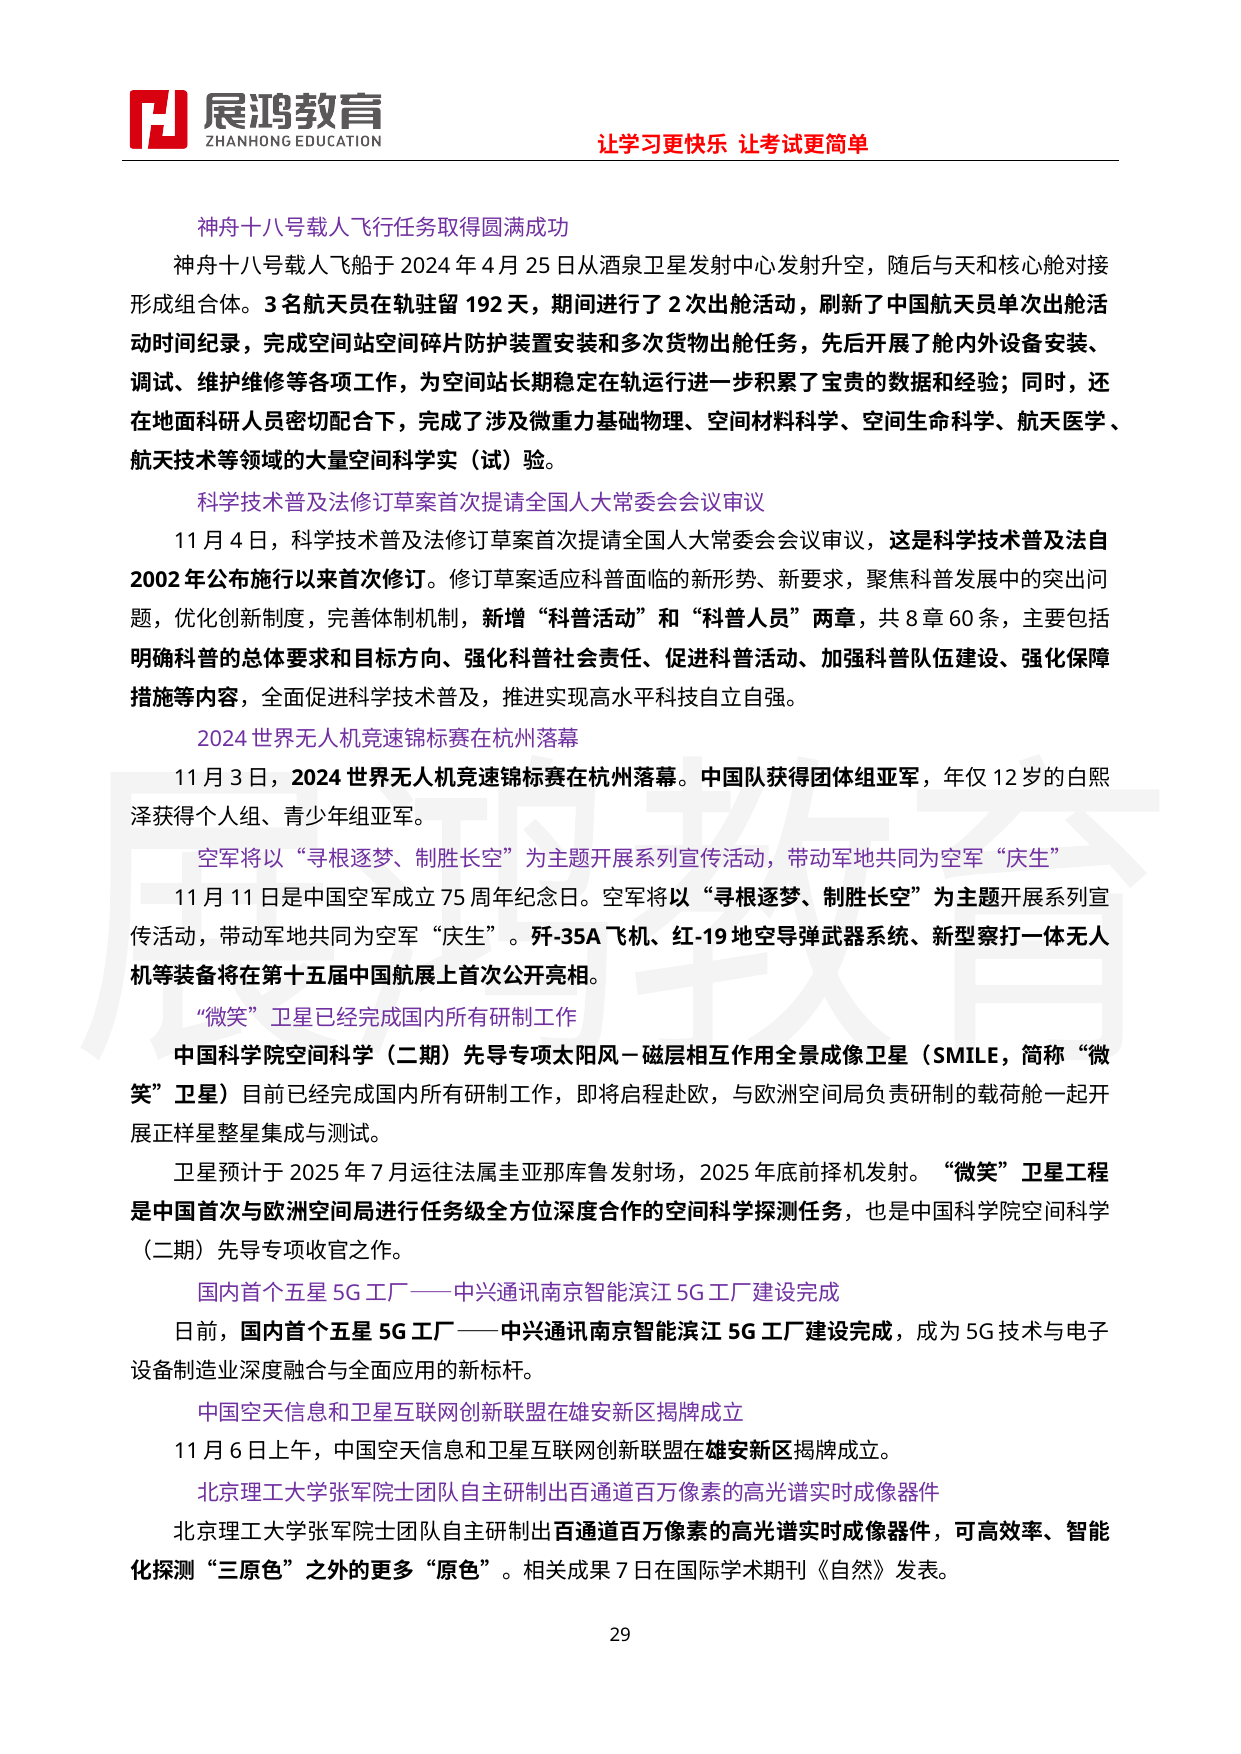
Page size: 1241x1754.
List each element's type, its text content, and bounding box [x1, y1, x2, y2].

picture [129, 90, 382, 149]
subtitle 空军将以“寻根逐梦、制胜长空”为主题开展系列宣传活动，带动军地共同为空军“庆生” [130, 841, 1110, 873]
text 北京理工大学张军院士团队自主研制出百通道百万像素的高光谱实时成像器件，可高效率、智能化探测“三原色”之外的更多“原色”。相关成果7日在国际学术期刊《自然》发表。 [130, 1514, 1110, 1585]
text 11月11日是中国空军成立75周年纪念日。空军将以“寻根逐梦、制胜长空”为主题开展系列宣传活动，带动军地共同为空军“庆生”。歼-35A飞机、红-19地空导弹武器系统、新型察打一体无人机等装备将在第十五届中国航展上首次公开亮相。 [130, 879, 1110, 990]
text 中国科学院空间科学（二期）先导专项太阳风－磁层相互作用全景成像卫星（SMILE，简称“微笑”卫星）目前已经完成国内所有研制工作，即将启程赴欧，与欧洲空间局负责研制的载荷舱一起开展正样星整星集成与测试。 [130, 1038, 1110, 1148]
text 11月3日，2024世界无人机竞速锦标赛在杭州落幕。中国队获得团体组亚军，年仅12岁的白熙泽获得个人组、青少年组亚军。 [130, 760, 1110, 831]
text 11月4日，科学技术普及法修订草案首次提请全国人大常委会会议审议，这是科学技术普及法自2002年公布施行以来首次修订。修订草案适应科普面临的新形势、新要求，聚焦科普发展中的突出问题，优化创新制度，完善体制机制，新增“科普活动”和“科普人员”两章，共8章60条，主要包括明确科普的总体要求和目标方向、强化科普社会责任、促进科普活动、加强科普队伍建设、强化保障措施等内容，全面促进科学技术普及，推进实现高水平科技自立自强。 [130, 523, 1110, 712]
subtitle 神舟十八号载人飞行任务取得圆满成功 [130, 209, 1110, 242]
subtitle 国内首个五星5G工厂——中兴通讯南京智能滨江5G工厂建设完成 [130, 1274, 1110, 1307]
subtitle 2024世界无人机竞速锦标赛在杭州落幕 [130, 721, 1110, 753]
subtitle 北京理工大学张军院士团队自主研制出百通道百万像素的高光谱实时成像器件 [130, 1475, 1110, 1507]
subtitle 科学技术普及法修订草案首次提请全国人大常委会会议审议 [130, 484, 1110, 517]
text 神舟十八号载人飞船于2024年4月25日从酒泉卫星发射中心发射升空，随后与天和核心舱对接形成组合体。3名航天员在轨驻留192天，期间进行了2次出舱活动，刷新了中国航天员单次出舱活动时间纪录，完成空间站空间碎片防护装置安装和多次货物出舱任务，先后开展了舱内外设备安装、调试、维护维修等各项工作，为空间站长期稳定在轨运行进一步积累了宝贵的数据和经验；同时，还在地面科研人员密切配合下，完成了涉及微重力基础物理、空间材料科学、空间生命科学、航天医学、航天技术等领域的大量空间科学实（试）验。 [130, 248, 1110, 475]
subtitle 中国空天信息和卫星互联网创新联盟在雄安新区揭牌成立 [130, 1394, 1110, 1427]
text 卫星预计于2025年7月运往法属圭亚那库鲁发射场，2025年底前择机发射。“微笑”卫星工程是中国首次与欧洲空间局进行任务级全方位深度合作的空间科学探测任务，也是中国科学院空间科学（二期）先导专项收官之作。 [130, 1155, 1110, 1265]
subtitle “微笑”卫星已经完成国内所有研制工作 [130, 999, 1110, 1032]
text 日前，国内首个五星5G工厂——中兴通讯南京智能滨江5G工厂建设完成，成为5G技术与电子设备制造业深度融合与全面应用的新标杆。 [130, 1313, 1110, 1385]
text 11月6日上午，中国空天信息和卫星互联网创新联盟在雄安新区揭牌成立。 [130, 1433, 1110, 1465]
